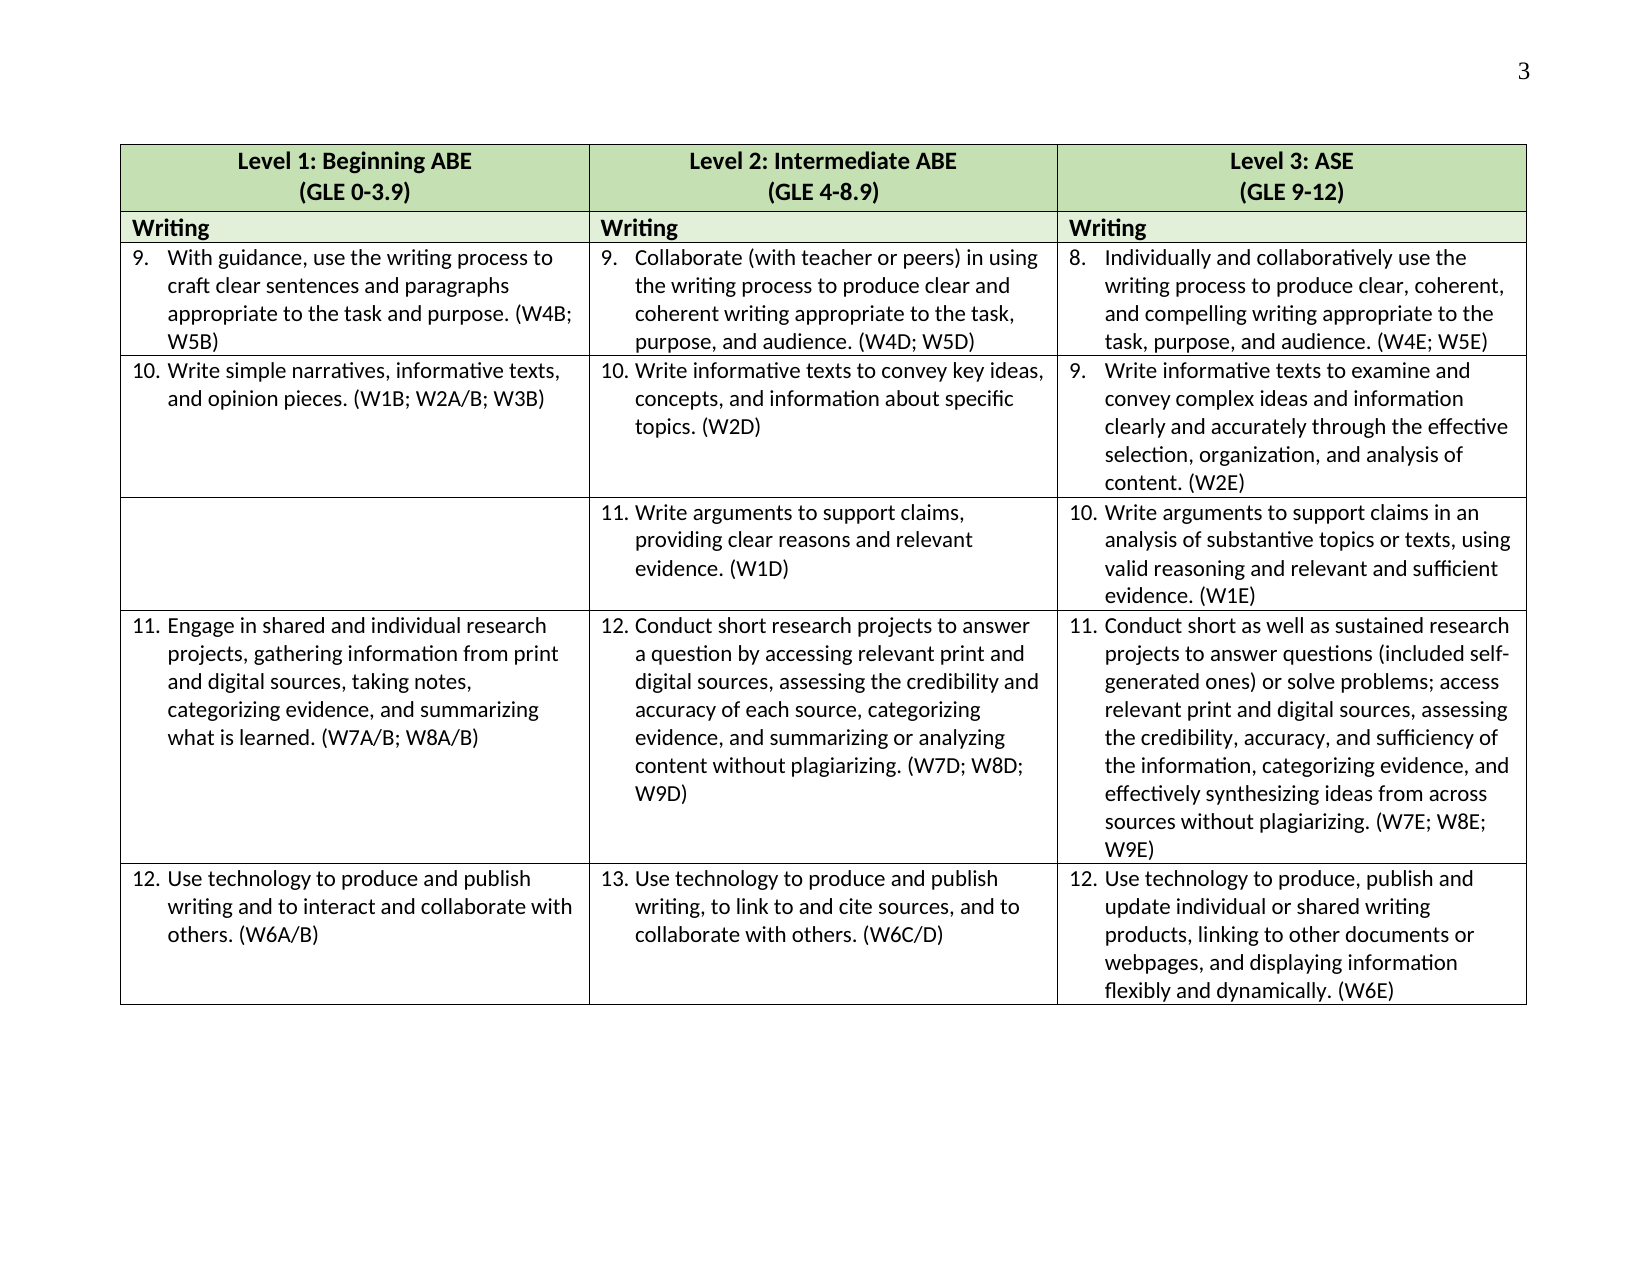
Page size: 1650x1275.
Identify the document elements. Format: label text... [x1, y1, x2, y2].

table_cell Write arguments to support claims, providing clear reasons and relevant evidence. (W1D) [590, 498, 1057, 610]
table_cell Write simple narratives, informative texts, and opinion pieces. (W1B; W2A/B; W3B) [121, 356, 589, 497]
table_cell With guidance, use the writing process to craft clear sentences and paragraphs appropriate to the task and purpose. (W4B; W5B) [121, 243, 589, 355]
table_cell Individually and collaboratively use the writing process to produce clear, coherent, and compelling writing appropriate to the task, purpose, and audience. (W4E; W5E) [1058, 243, 1526, 355]
table_cell Use technology to produce, publish and update individual or shared writing products, linking to other documents or webpages, and displaying information flexibly and dynamically. (W6E) [1058, 864, 1526, 1004]
table_header Level 3: ASE (GLE 9-12) [1058, 145, 1526, 211]
table_header Level 1: Beginning ABE (GLE 0-3.9) [121, 145, 589, 211]
table_cell Writing [121, 212, 589, 242]
table_cell Write informative texts to convey key ideas, concepts, and information about specific topics. (W2D) [590, 356, 1057, 497]
table_cell Use technology to produce and publish writing and to interact and collaborate with others. (W6A/B) [121, 864, 589, 1004]
table_header Level 2: Intermediate ABE (GLE 4-8.9) [590, 145, 1057, 211]
table_cell Conduct short research projects to answer a question by accessing relevant print and digital sources, assessing the credibility and accuracy of each source, categorizing evidence, and summarizing or analyzing content without plagiarizing. (W7D; W8D; W9D) [590, 611, 1057, 863]
table_cell Write informative texts to examine and convey complex ideas and information clearly and accurately through the effective selection, organization, and analysis of content. (W2E) [1058, 356, 1526, 497]
table_cell Collaborate (with teacher or peers) in using the writing process to produce clear and coherent writing appropriate to the task, purpose, and audience. (W4D; W5D) [590, 243, 1057, 355]
table_cell Write arguments to support claims in an analysis of substantive topics or texts, using valid reasoning and relevant and sufficient evidence. (W1E) [1058, 498, 1526, 610]
table_cell Engage in shared and individual research projects, gathering information from print and digital sources, taking notes, categorizing evidence, and summarizing what is learned. (W7A/B; W8A/B) [121, 611, 589, 863]
table_cell Use technology to produce and publish writing, to link to and cite sources, and to collaborate with others. (W6C/D) [590, 864, 1057, 1004]
table_cell Conduct short as well as sustained research projects to answer questions (included self-generated ones) or solve problems; access relevant print and digital sources, assessing the credibility, accuracy, and sufficiency of the information, categorizing evidence, and effectively synthesizing ideas from across sources without plagiarizing. (W7E; W8E; W9E) [1058, 611, 1526, 863]
table_cell Writing [1058, 212, 1526, 242]
table_cell Writing [590, 212, 1057, 242]
table_cell [121, 498, 589, 610]
